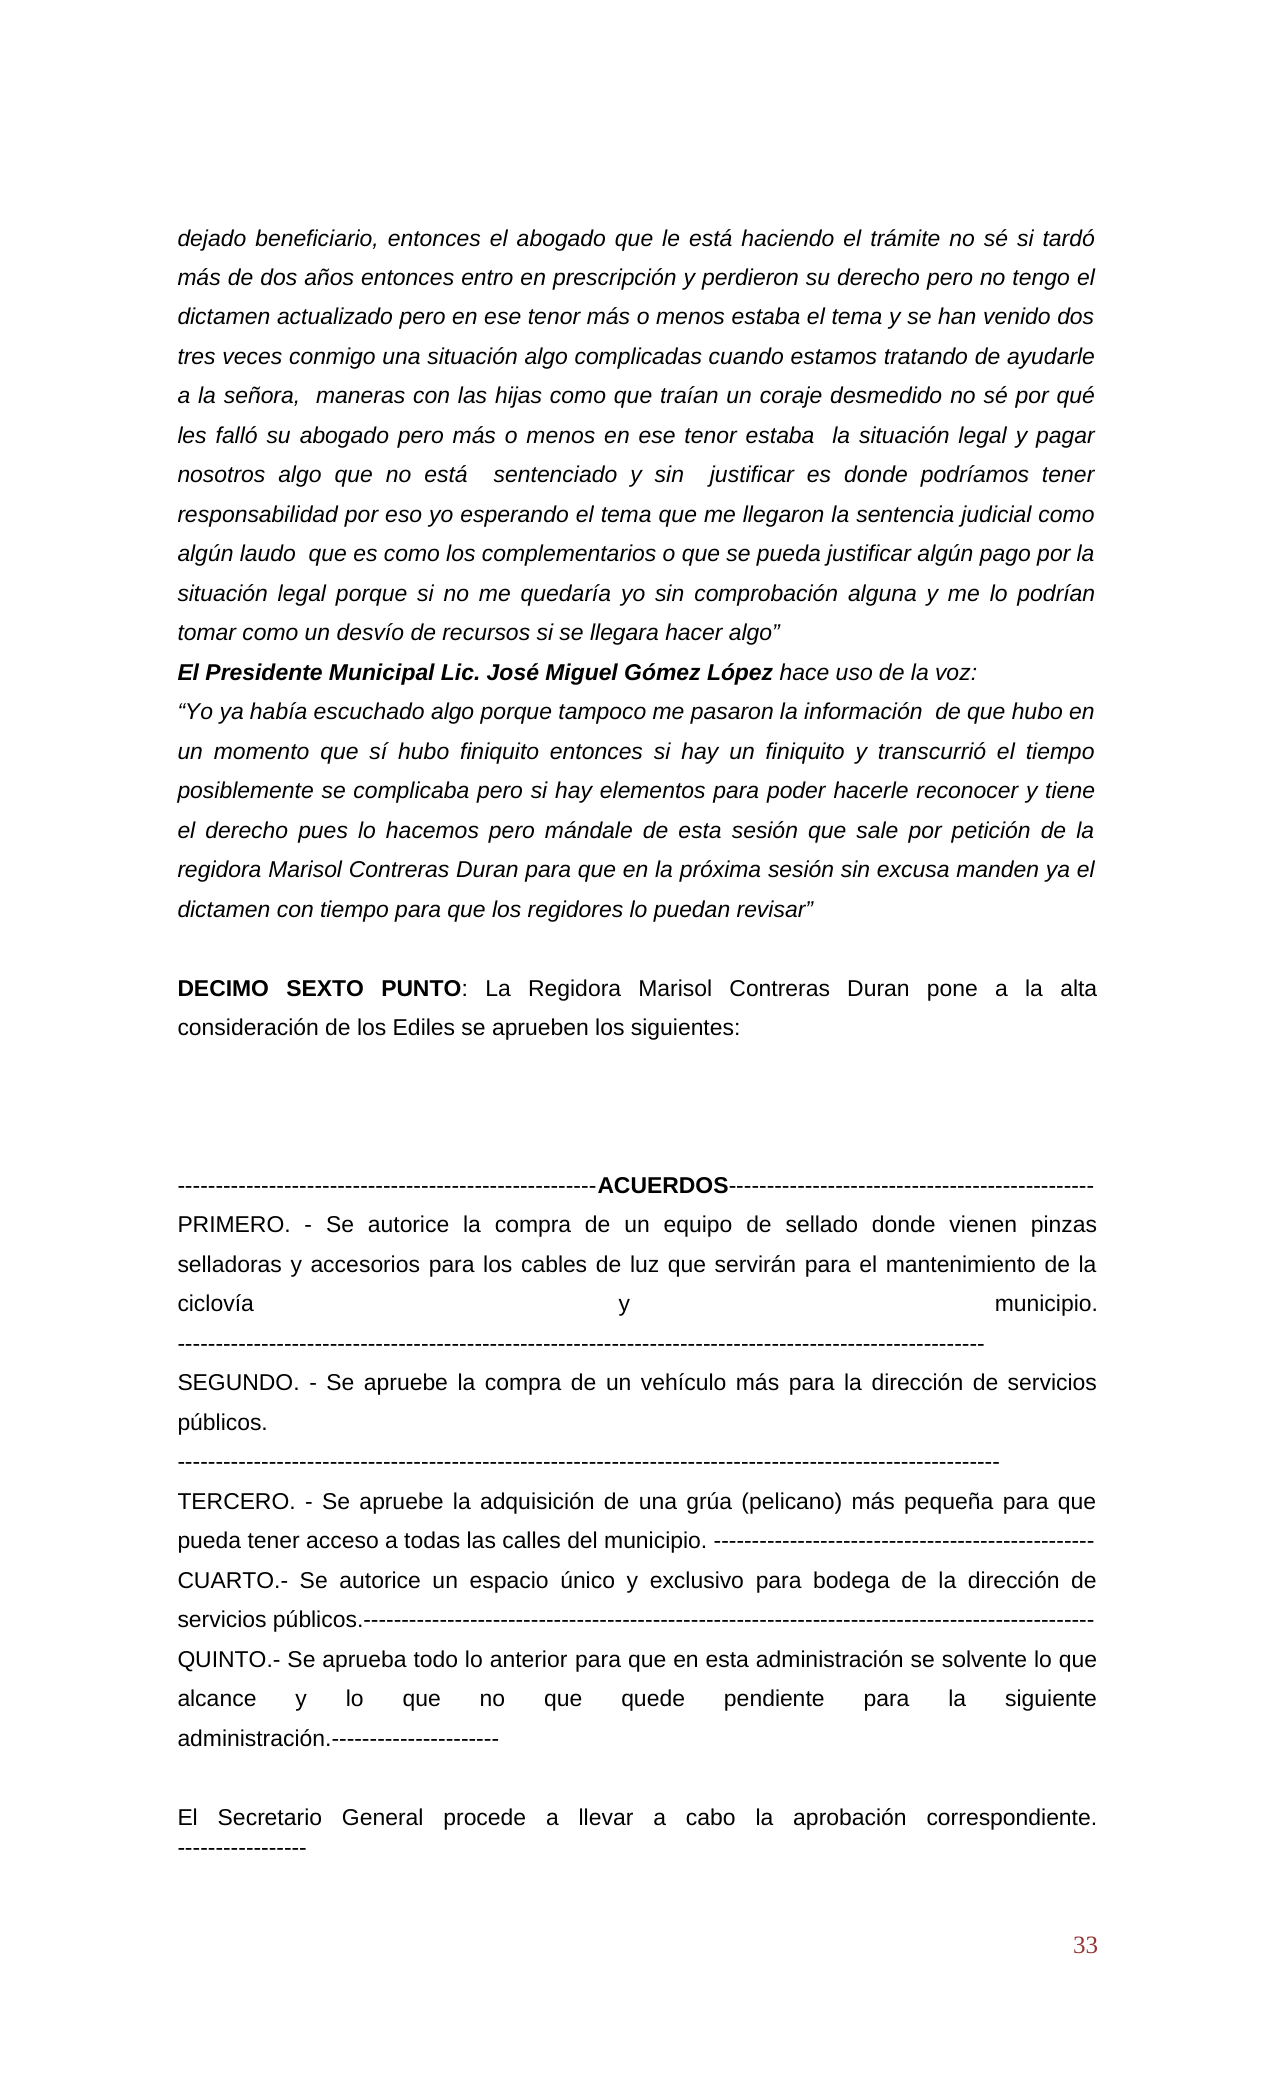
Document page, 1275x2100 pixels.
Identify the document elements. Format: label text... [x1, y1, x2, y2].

text QUINTO.- Se aprueba todo lo anterior para que en esta administración se solvente lo que alcance y lo que no que quede pendiente para la siguiente administración.---------------------- [177, 1646, 1098, 1751]
text “Yo ya había escuchado algo porque tampoco me pasaron la información de que hubo en un momento que sí hubo finiquito entonces si hay un finiquito y transcurrió el tiempo posiblemente se complicaba pero si hay elementos para poder hacerle reconocer y tiene el derecho pues lo hacemos pero mándale de esta sesión que sale por petición de la regidora Marisol Contreras Duran para que en la próxima sesión sin excusa manden ya el dictamen con tiempo para que los regidores lo puedan revisar” [177, 698, 1098, 922]
text DECIMO SEXTO PUNTO: La Regidora Marisol Contreras Duran pone a la alta consideración de los Ediles se aprueben los siguientes: [177, 974, 1098, 1040]
text El Presidente Municipal Lic. José Miguel Gómez López hace uso de la voz: [177, 659, 1098, 685]
text PRIMERO. - Se autorice la compra de un equipo de sellado donde vienen pinzas selladoras y accesorios para los cables de luz que servirán para el mantenimiento de la ciclovía y municipio. ---------------------------------------------------------------------------------------------------------- [177, 1211, 1098, 1356]
text CUARTO.- Se autorice un espacio único y exclusivo para bodega de la dirección de servicios públicos.------------------------------------------------------------------------------------------------ [177, 1567, 1098, 1633]
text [177, 224, 1098, 646]
text -------------------------------------------------------ACUERDOS------------------------------------------------ [177, 1172, 1098, 1198]
text TERCERO. - Se apruebe la adquisición de una grúa (pelicano) más pequeña para que pueda tener acceso a todas las calles del municipio. -------------------------------------------------- [177, 1488, 1098, 1554]
text SEGUNDO. - Se apruebe la compra de un vehículo más para la dirección de servicios públicos. ------------------------------------------------------------------------------------------------------------ [177, 1369, 1098, 1475]
text El Secretario General procede a llevar a cabo la aprobación correspondiente. ----------------- [177, 1804, 1098, 1860]
